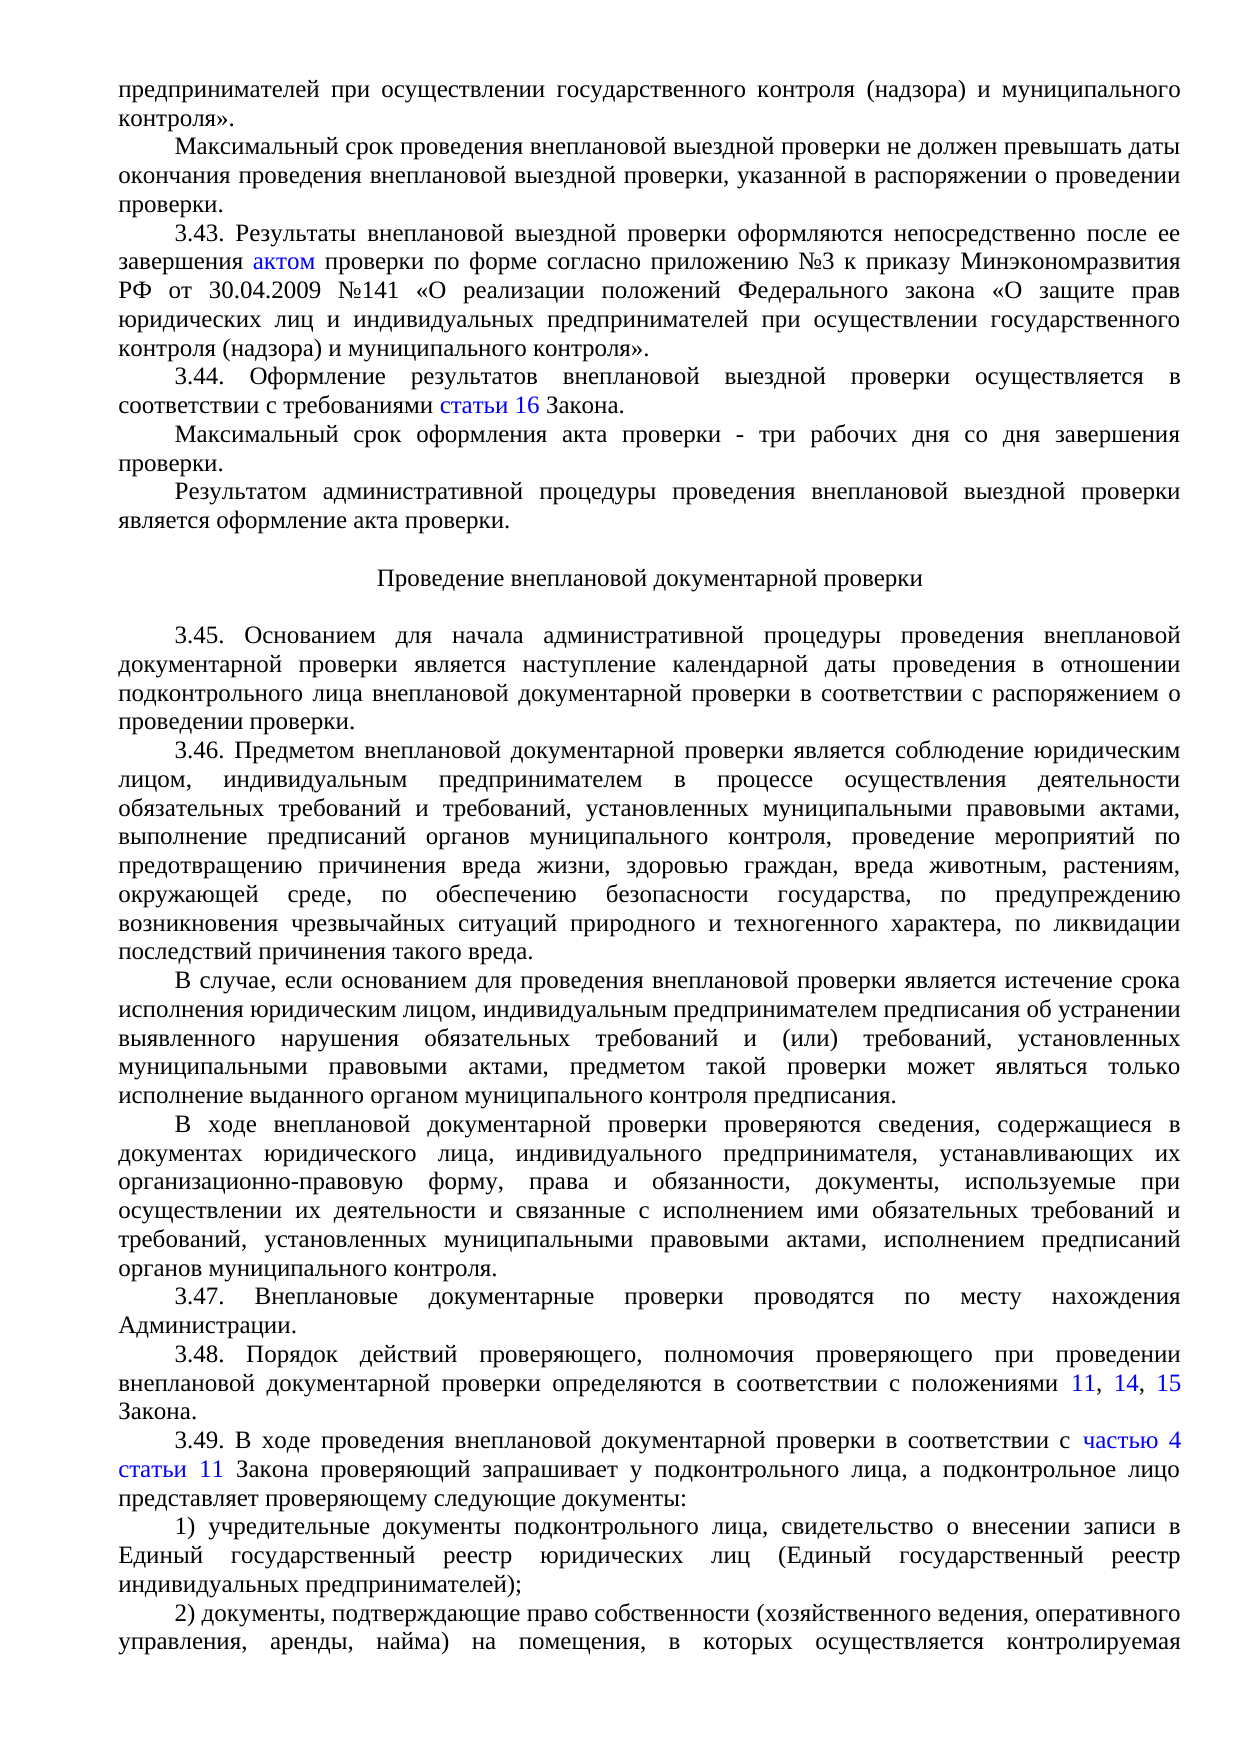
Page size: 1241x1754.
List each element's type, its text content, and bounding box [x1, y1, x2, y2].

text 3.44. Оформление результатов внеплановой выездной проверки осуществляется в соответствии с требованиями статьи 16 Закона. [118, 361, 1181, 419]
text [118, 1598, 1181, 1655]
text Результатом административной процедуры проведения внеплановой выездной проверки является оформление акта проверки. [118, 476, 1181, 534]
text Проведение внеплановой документарной проверки [118, 563, 1181, 591]
text 3.45. Основанием для начала административной процедуры проведения внеплановой документарной проверки является наступление календарной даты проведения в отношении подконтрольного лица внеплановой документарной проверки в соответствии с распоряжением о проведении проверки. [118, 620, 1181, 735]
text 3.43. Результаты внеплановой выездной проверки оформляются непосредственно после ее завершения актом проверки по форме согласно приложению №3 к приказу Минэкономразвития РФ от 30.04.2009 №141 «О реализации положений Федерального закона «О защите прав юридических лиц и индивидуальных предпринимателей при осуществлении государственного контроля (надзора) и муниципального контроля». [118, 218, 1181, 361]
text В ходе внеплановой документарной проверки проверяются сведения, содержащиеся в документах юридического лица, индивидуального предпринимателя, устанавливающих их организационно-правовую форму, права и обязанности, документы, используемые при осуществлении их деятельности и связанные с исполнением ими обязательных требований и требований, установленных муниципальными правовыми актами, исполнением предписаний органов муниципального контроля. [118, 1109, 1181, 1281]
text 3.49. В ходе проведения внеплановой документарной проверки в соответствии с частью 4 статьи 11 Закона проверяющий запрашивает у подконтрольного лица, а подконтрольное лицо представляет проверяющему следующие документы: [118, 1425, 1181, 1511]
text Максимальный срок проведения внеплановой выездной проверки не должен превышать даты окончания проведения внеплановой выездной проверки, указанной в распоряжении о проведении проверки. [118, 131, 1181, 218]
text В случае, если основанием для проведения внеплановой проверки является истечение срока исполнения юридическим лицом, индивидуальным предпринимателем предписания об устранении выявленного нарушения обязательных требований и (или) требований, установленных муниципальными правовыми актами, предметом такой проверки может являться только исполнение выданного органом муниципального контроля предписания. [118, 965, 1181, 1109]
text 3.46. Предметом внеплановой документарной проверки является соблюдение юридическим лицом, индивидуальным предпринимателем в процессе осуществления деятельности обязательных требований и требований, установленных муниципальными правовыми актами, выполнение предписаний органов муниципального контроля, проведение мероприятий по предотвращению причинения вреда жизни, здоровью граждан, вреда животным, растениям, окружающей среде, по обеспечению безопасности государства, по предупреждению возникновения чрезвычайных ситуаций природного и техногенного характера, по ликвидации последствий причинения такого вреда. [118, 735, 1181, 965]
text 1) учредительные документы подконтрольного лица, свидетельство о внесении записи в Единый государственный реестр юридических лиц (Единый государственный реестр индивидуальных предпринимателей); [118, 1511, 1181, 1598]
text Максимальный срок оформления акта проверки - три рабочих дня со дня завершения проверки. [118, 419, 1181, 476]
text 3.48. Порядок действий проверяющего, полномочия проверяющего при проведении внеплановой документарной проверки определяются в соответствии с положениями 11, 14, 15 Закона. [118, 1339, 1181, 1425]
text 3.47. Внеплановые документарные проверки проводятся по месту нахождения Администрации. [118, 1281, 1181, 1339]
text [118, 74, 1181, 131]
